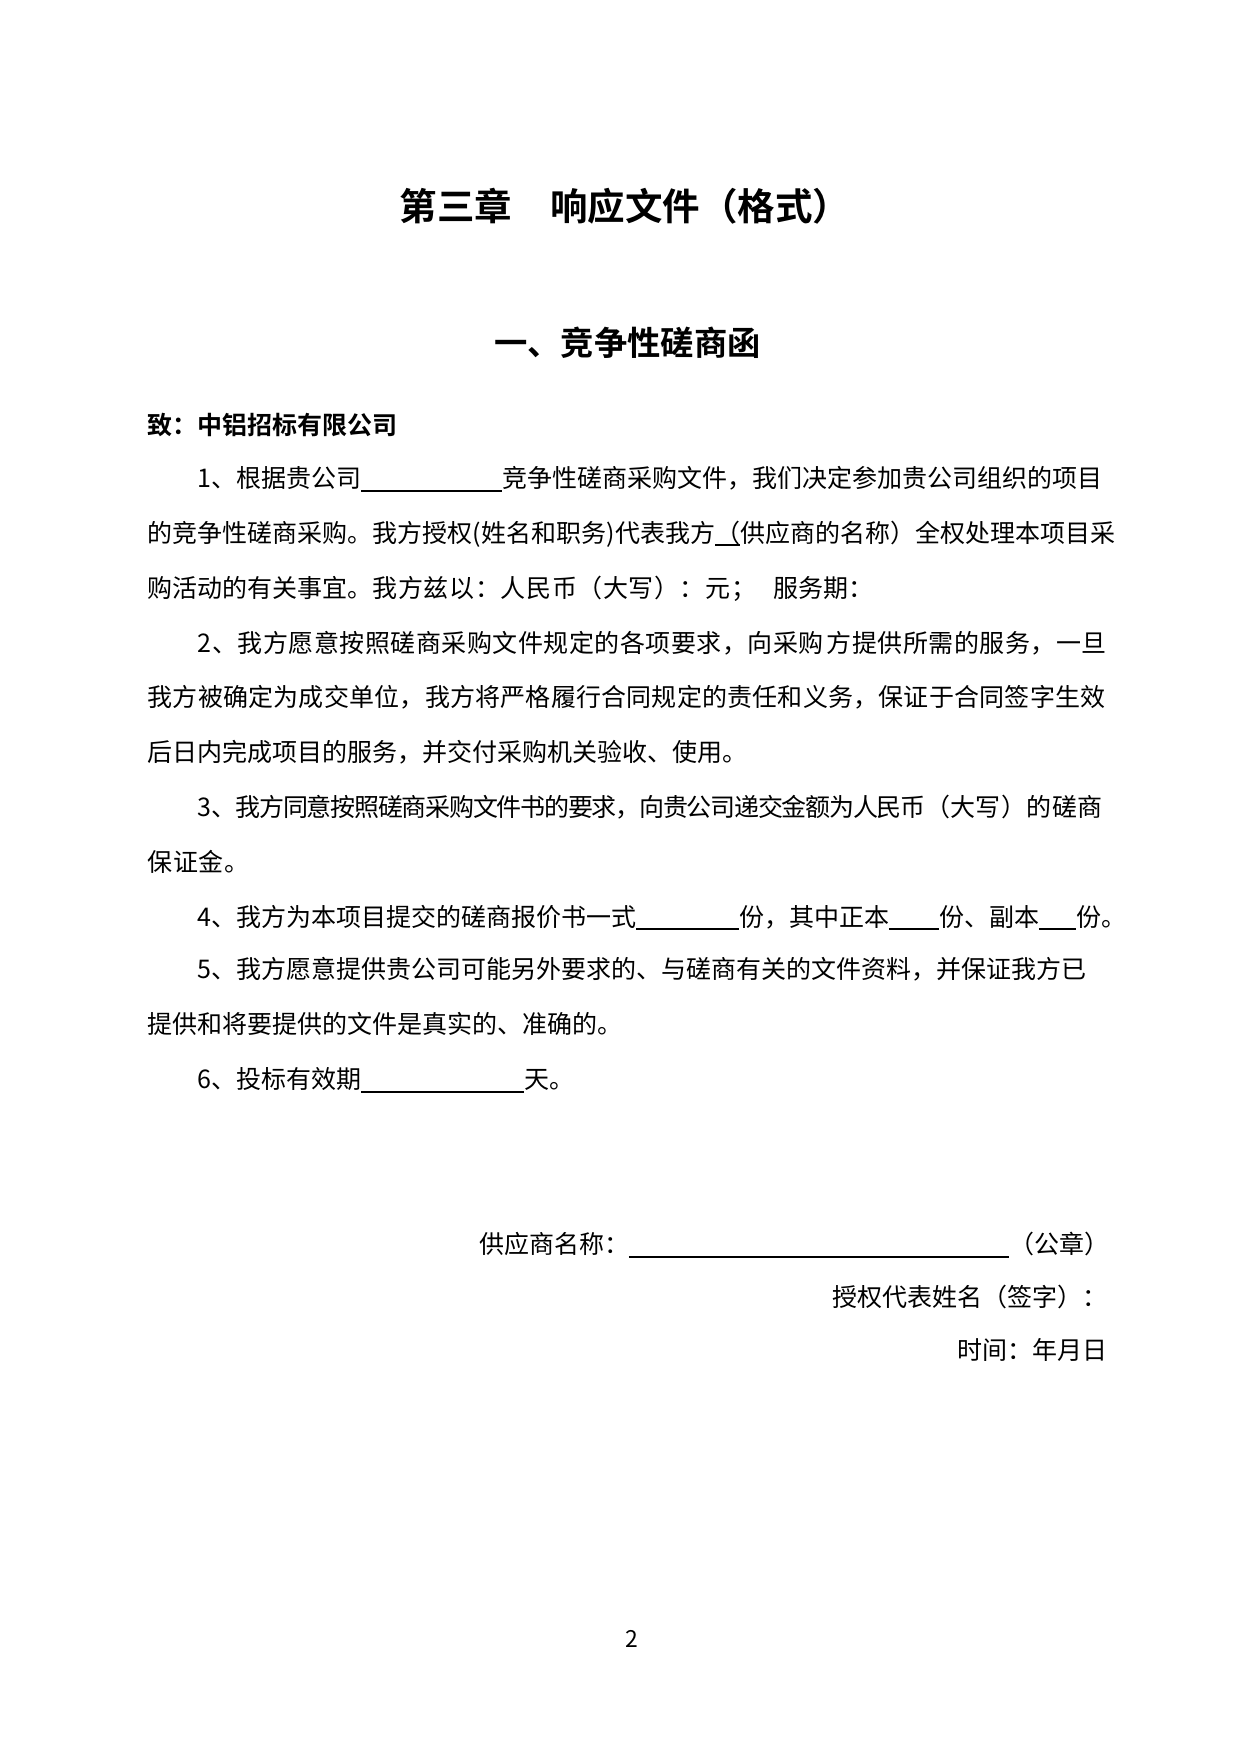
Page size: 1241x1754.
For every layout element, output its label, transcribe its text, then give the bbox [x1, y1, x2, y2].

text 5、我方愿意提供贵公司可能另外要求的、与磋商有关的文件资料，并保证我方已提供和将要提供的文件是真实的、准确的。 [147, 950, 1107, 1041]
text 供应商名称： （公章） [92, 1225, 1109, 1261]
text 时间：年月日 [92, 1331, 1107, 1367]
text 6、投标有效期 天。 [197, 1060, 1157, 1096]
text 4、我方为本项目提交的磋商报价书一式 份，其中正本 份、副本 份。 [197, 897, 1157, 933]
text 授权代表姓名（签字）： [92, 1278, 1107, 1314]
subtitle 致：中铝招标有限公司 [147, 406, 1157, 442]
text 3、我方同意按照磋商采购文件书的要求，向贵公司递交金额为人民币（大写）的磋商保证金。 [147, 787, 1107, 878]
text 一、竞争性磋商函 [142, 317, 1112, 365]
text 1、根据贵公司 竞争性磋商采购文件，我们决定参加贵公司组织的项目的竞争性磋商采购。我方授权(姓名和职务)代表我方（供应商的名称）全权处理本项目采购活动的有关事宜。我方兹以：人民币（大写）：元； 服务期： [147, 459, 1122, 604]
text 第三章 响应文件（格式） [92, 176, 1157, 231]
text 2、我方愿意按照磋商采购文件规定的各项要求，向采购方提供所需的服务，一旦我方被确定为成交单位，我方将严格履行合同规定的责任和义务，保证于合同签字生效后日内完成项目的服务，并交付采购机关验收、使用。 [147, 623, 1107, 769]
